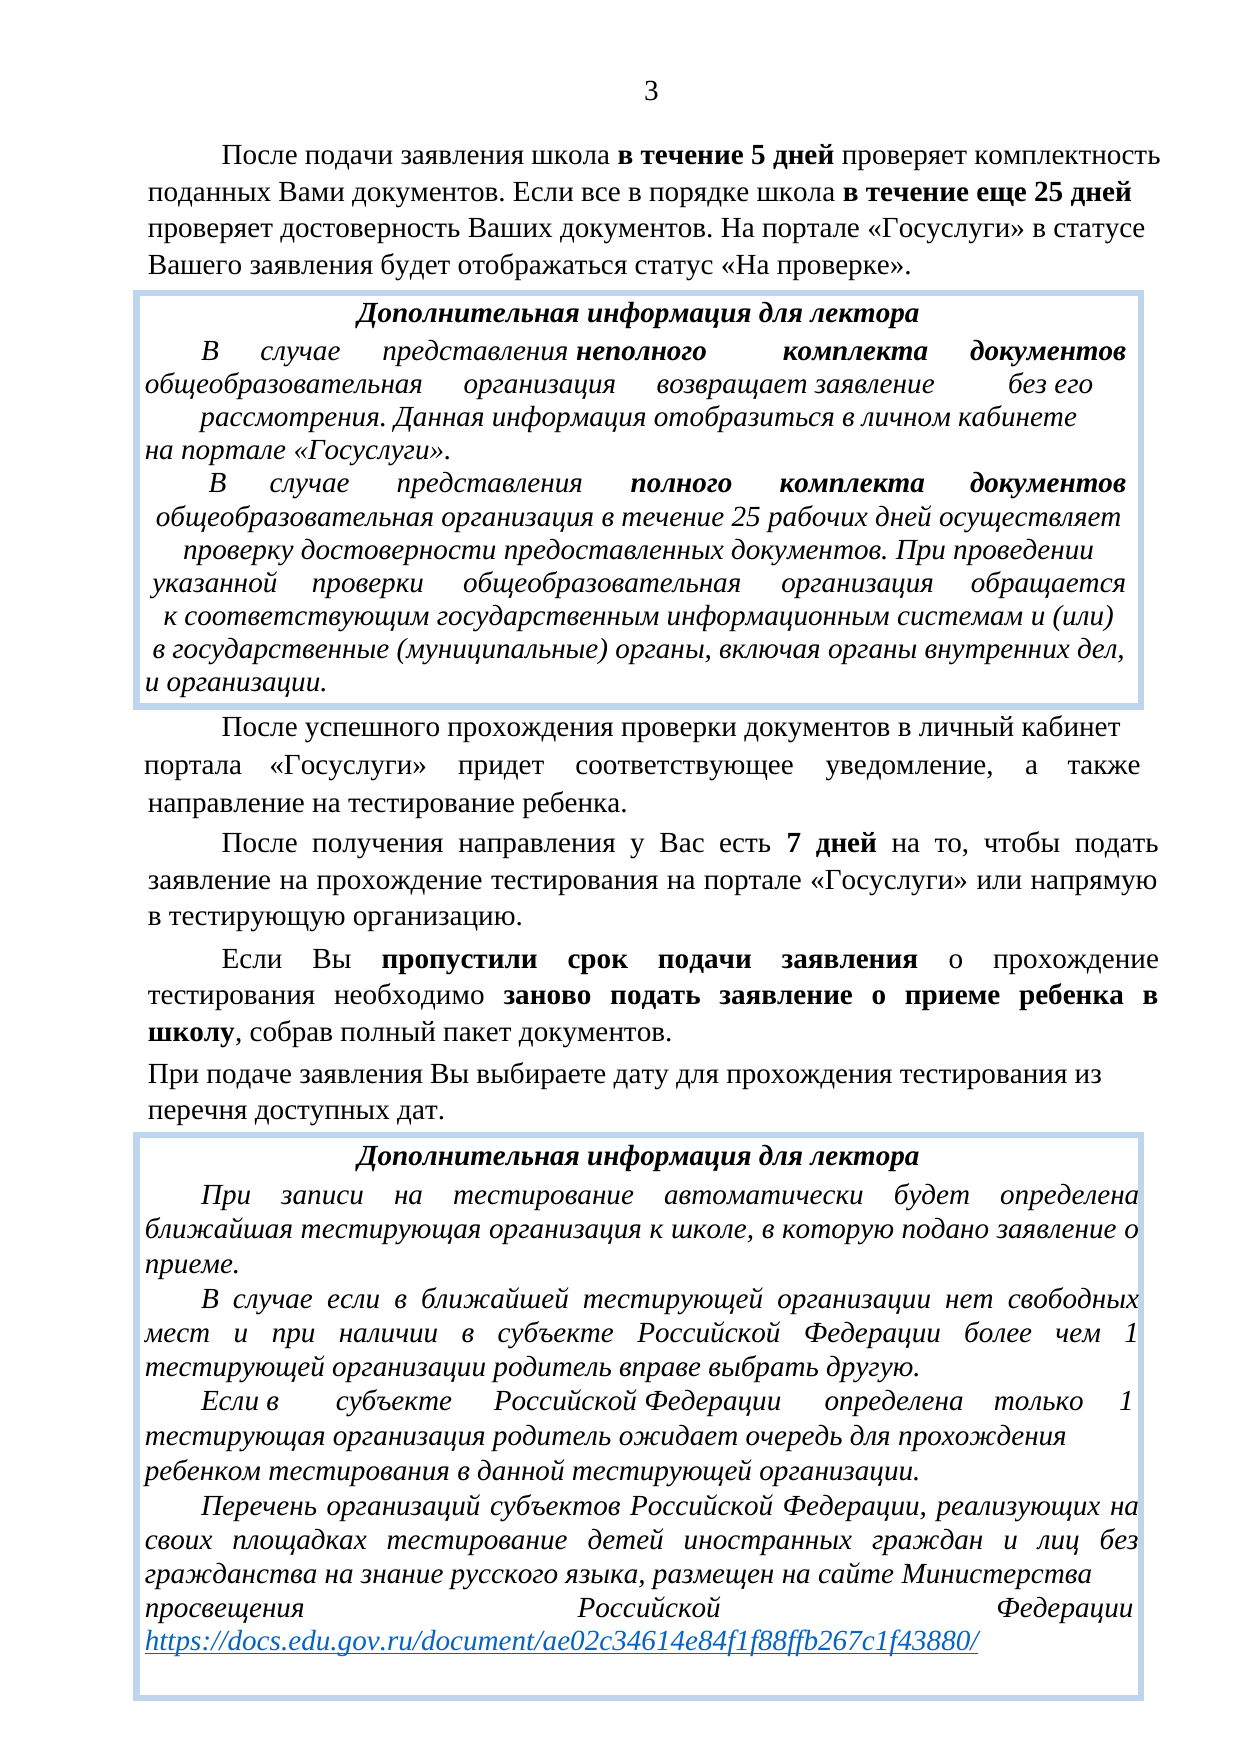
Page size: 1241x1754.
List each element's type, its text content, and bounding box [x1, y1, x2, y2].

table_header Дополнительная информация для лектора При записи на тестирование автоматически будет определена ближайшая тестирующая организация к школе, в которую подано заявление о приеме. В случае если в ближайшей тестирующей организации нет свободных мест и при наличии в субъекте Российской Федерации более чем 1 тестирующей организации родитель вправе выбрать другую. тестирующая организация родитель ожидает очередь для прохождения ребенком тестирования в данной тестирующей организации. Перечень организаций субъектов Российской Федерации, реализующих на своих площадках тестирование детей иностранных граждан и лиц без гражданства на знание русского языка, размещен на сайте Министерства https://docs.edu.gov.ru/document/ae02c34614e84f1f88ffb267c1f43880/ [140, 1138, 1138, 1695]
text Если Вы пропустили срок подачи заявления о прохождение тестирования необходимо заново подать заявление о приеме ребенка в школу, собрав полный пакет документов. [148, 941, 1159, 1047]
table_header также [1053, 746, 1147, 784]
table_header а [1010, 746, 1053, 784]
text При подаче заявления Вы выбираете дату для прохождения тестирования из перечня доступных дат. [148, 1057, 1161, 1125]
text 3 [141, 75, 1161, 107]
text После подачи заявления школа в течение 5 дней проверяет комплектность поданных Вами документов. Если все в порядке школа в течение еще 25 дней проверяет достоверность Ваших документов. На портале «Госуслуги» в статусе Вашего заявления будет отображаться статус «На проверке». [148, 137, 1161, 281]
table_header соответствующее [559, 746, 809, 784]
text После успешного прохождения проверки документов в личный кабинет [221, 711, 1161, 742]
table_header Дополнительная информация для лектора В случае представления неполного комплекта документов общеобразовательная организация возвращает заявление без его рассмотрения. Данная информация отобразиться в личном кабинете на портале «Госуслуги». общеобразовательная организация в течение 25 рабочих дней осуществляет проверку достоверности предоставленных документов. При проведении к соответствующим государственным информационным системам и (или) в государственные (муниципальные) органы, включая органы внутренних дел, и организации. [140, 296, 1138, 703]
table_header портала [133, 746, 253, 784]
table_header «Госуслуги» [253, 746, 443, 784]
table_header уведомление, [810, 746, 1009, 784]
text направление на тестирование ребенка. [148, 787, 1161, 819]
text После получения направления у Вас есть 7 дней на то, чтобы подать заявление на прохождение тестирования на портале «Госуслуги» или напрямую в тестирующую организацию. [148, 825, 1159, 932]
table_header придет [443, 746, 559, 784]
